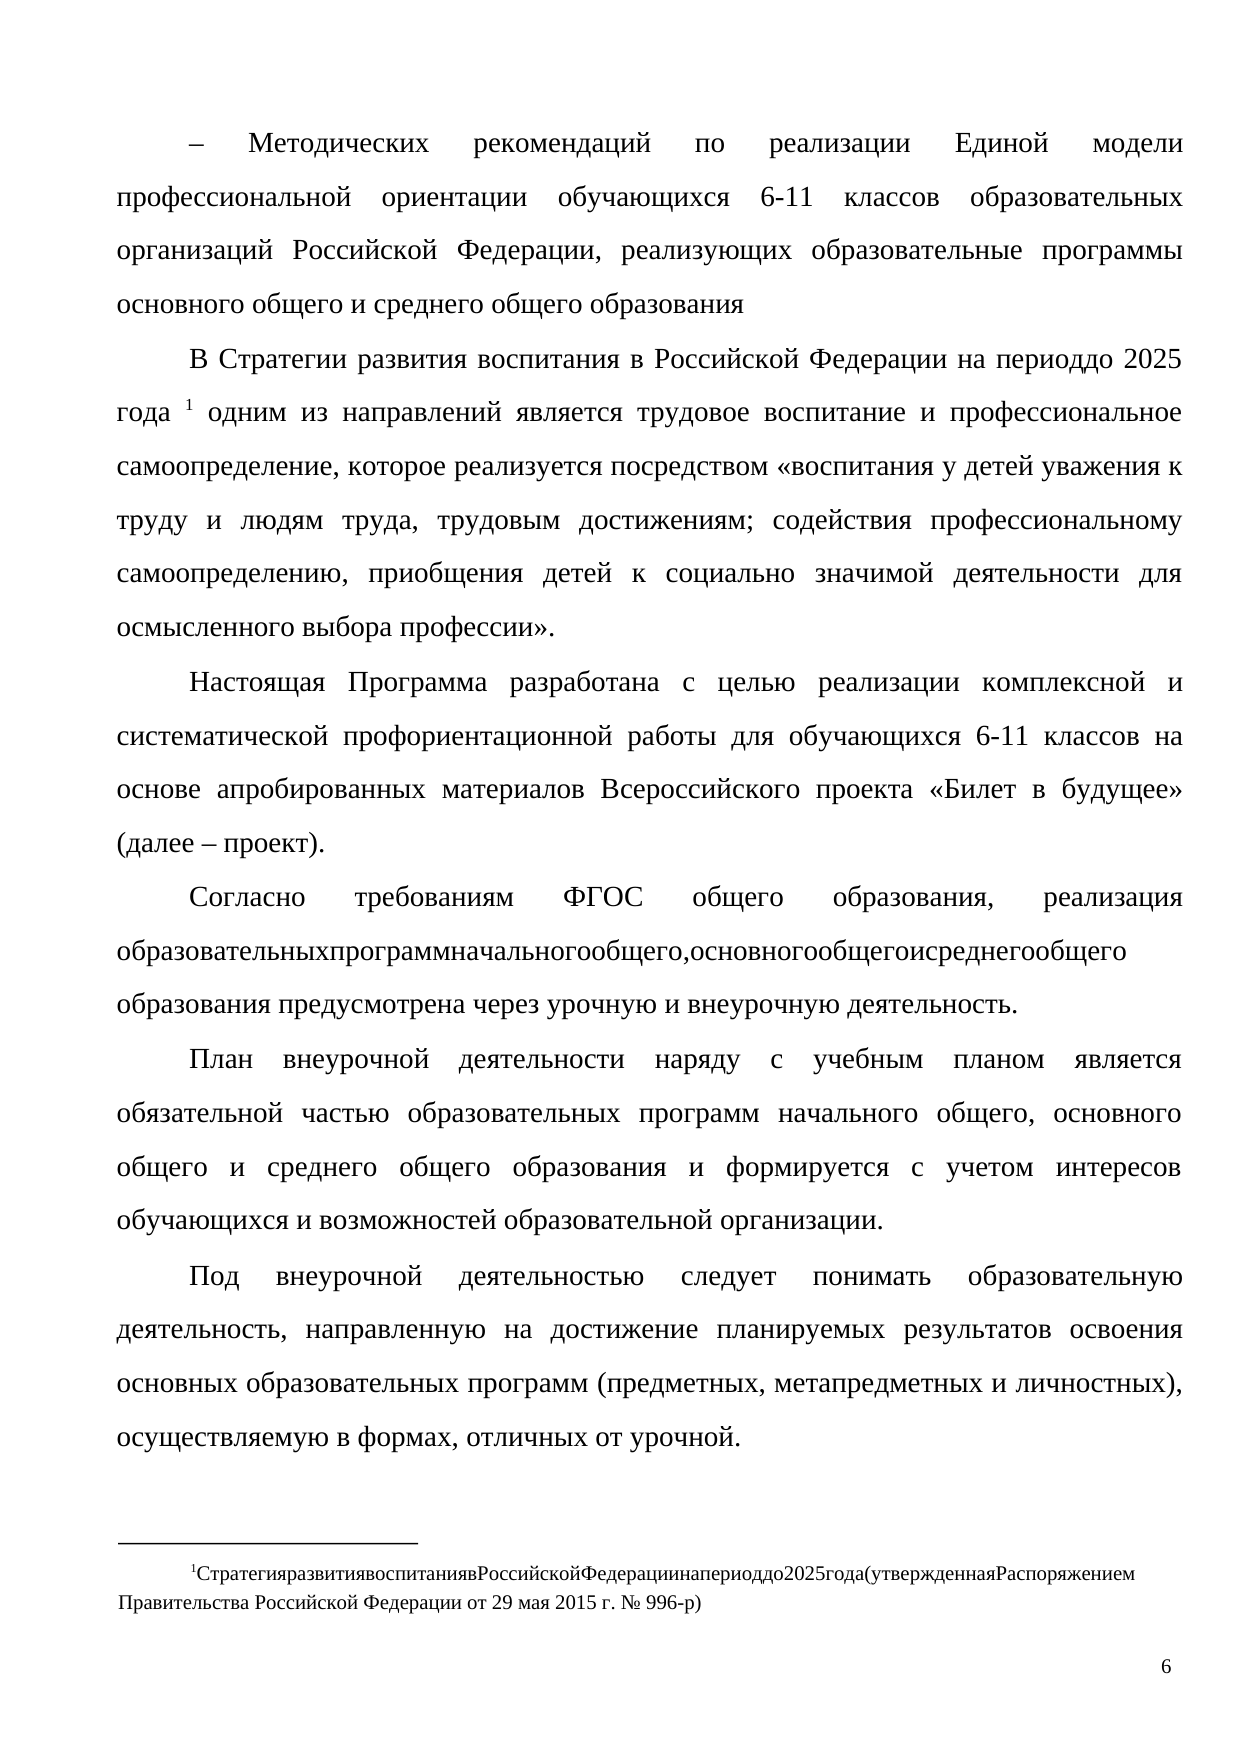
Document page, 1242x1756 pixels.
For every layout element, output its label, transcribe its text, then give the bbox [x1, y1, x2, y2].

text Согласно требованиям ФГОС общего образования, реализация образовательныхпрограммначальногообщего,основногообщегоисреднегообщего образования предусмотрена через урочную и внеурочную деятельность. [116, 879, 1184, 1020]
text В Стратегии развития воспитания в Российской Федерации на периоддо 2025 года 1 одним из направлений является трудовое воспитание и профессиональное самоопределение, которое реализуется посредством «воспитания у детей уважения к труду и людям труда, трудовым достижениям; содействия профессиональному самоопределению, приобщения детей к социально значимой деятельности для осмысленного выбора профессии». [116, 341, 1183, 643]
list Методических рекомендаций по реализации Единой модели профессиональной ориентации обучающихся 6-11 классов образовательных организаций Российской Федерации, реализующих образовательные программы основного общего и среднего общего образования [116, 125, 1184, 319]
text План внеурочной деятельности наряду с учебным планом является обязательной частью образовательных программ начального общего, основного общего и среднего общего образования и формируется с учетом интересов обучающихся и возможностей образовательной организации. [116, 1042, 1182, 1236]
text Настоящая Программа разработана с целью реализации комплексной и систематической профориентационной работы для обучающихся 6-11 классов на основе апробированных материалов Всероссийского проекта «Билет в будущее» (далее – проект). [116, 664, 1184, 858]
text Под внеурочной деятельностью следует понимать образовательную деятельность, направленную на достижение планируемых результатов освоения основных образовательных программ (предметных, метапредметных и личностных), осуществляемую в формах, отличных от урочной. [116, 1258, 1184, 1452]
text 1СтратегияразвитиявоспитаниявРоссийскойФедерациинапериоддо2025года(утвержденнаяРаспоряжением Правительства Российской Федерации от 29 мая 2015 г. № 996-р) [118, 1561, 1197, 1614]
